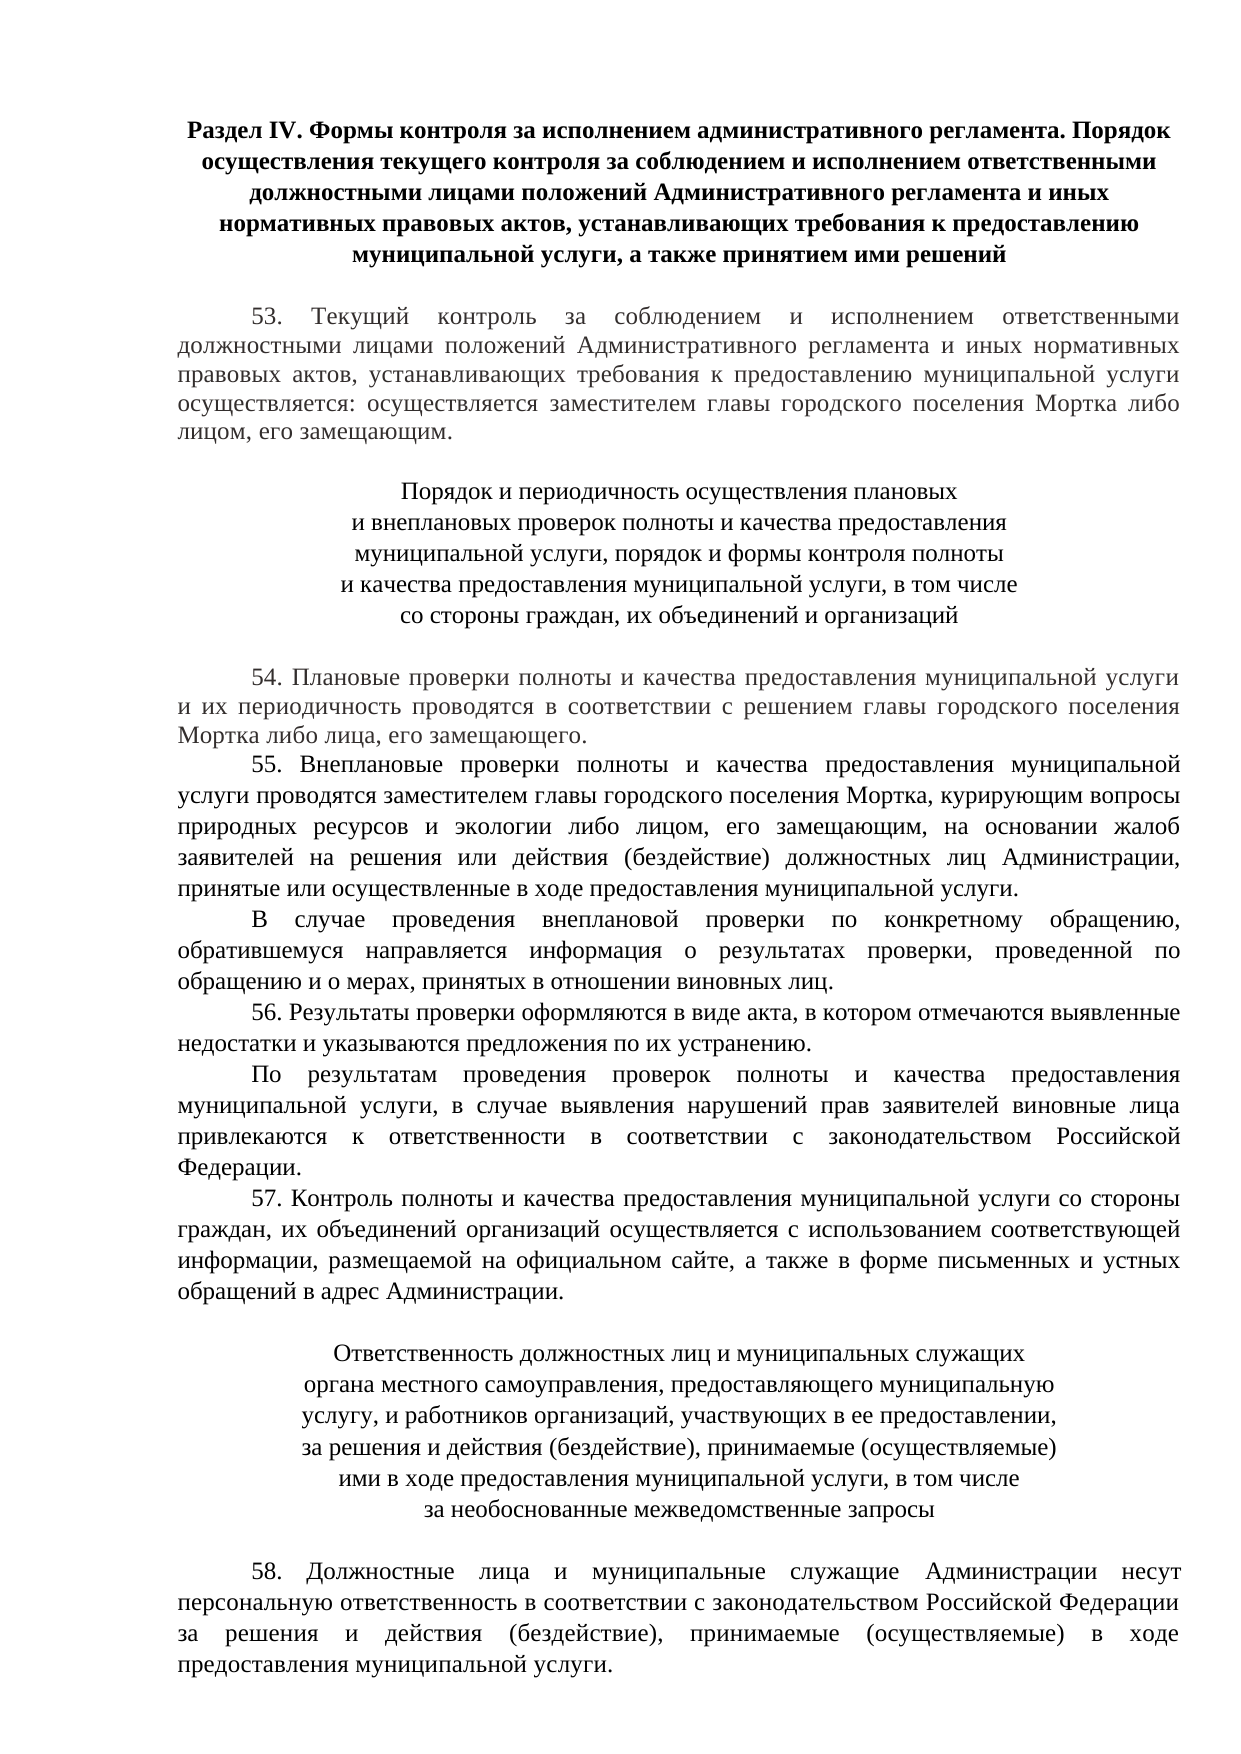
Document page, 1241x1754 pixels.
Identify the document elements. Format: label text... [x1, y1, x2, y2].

list 57. Контроль полноты и качества предоставления муниципальной услуги со стороны граждан, их объединений организаций осуществляется с использованием соответствующей информации, размещаемой на официальном сайте, а также в форме письменных и устных обращений в адрес Администрации. [177, 1183, 1181, 1305]
text В случае проведения внеплановой проверки по конкретному обращению, обратившемуся направляется информация о результатах проверки, проведенной по обращению и о мерах, принятых в отношении виновных лиц. [177, 904, 1181, 995]
list 58. Должностные лица и муниципальные служащие Администрации несут персональную ответственность в соответствии с законодательством Российской Федерации за решения и действия (бездействие), принимаемые (осуществляемые) в ходе предоставления муниципальной услуги. [177, 1556, 1181, 1678]
text за решения и действия (бездействие), принимаемые (осуществляемые) [177, 1432, 1181, 1460]
text и внеплановых проверок полноты и качества предоставления [177, 507, 1181, 536]
text 53. Текущий контроль за соблюдением и исполнением ответственными должностными лицами положений Административного регламента и иных нормативных правовых актов, устанавливающих требования к предоставлению муниципальной услуги осуществляется: осуществляется заместителем главы городского поселения Мортка либо лицом, его замещающим. [177, 301, 1181, 445]
text Порядок и периодичность осуществления плановых [177, 476, 1181, 505]
list 56. Результаты проверки оформляются в виде акта, в котором отмечаются выявленные недостатки и указываются предложения по их устранению. [177, 997, 1181, 1057]
subtitle Раздел IV. Формы контроля за исполнением административного регламента. Порядок осуществления текущего контроля за соблюдением и исполнением ответственными должностными лицами положений Административного регламента и иных нормативных правовых актов, устанавливающих требования к предоставлению муниципальной услуги, а также принятием ими решений [177, 115, 1181, 268]
text и качества предоставления муниципальной услуги, в том числе [177, 569, 1181, 598]
text органа местного самоуправления, предоставляющего муниципальную [177, 1369, 1181, 1398]
text 54. Плановые проверки полноты и качества предоставления муниципальной услуги и их периодичность проводятся в соответствии с решением главы городского поселения Мортка либо лица, его замещающего. [177, 662, 1181, 749]
text ими в ходе предоставления муниципальной услуги, в том числе [177, 1463, 1181, 1491]
text муниципальной услуги, порядок и формы контроля полноты [177, 538, 1181, 567]
text По результатам проведения проверок полноты и качества предоставления муниципальной услуги, в случае выявления нарушений прав заявителей виновные лица привлекаются к ответственности в соответствии с законодательством Российской Федерации. [177, 1059, 1181, 1181]
text за необоснованные межведомственные запросы [177, 1494, 1181, 1522]
text со стороны граждан, их объединений и организаций [177, 600, 1181, 629]
list 55. Внеплановые проверки полноты и качества предоставления муниципальной услуги проводятся заместителем главы городского поселения Мортка, курирующим вопросы природных ресурсов и экологии либо лицом, его замещающим, на основании жалоб заявителей на решения или действия (бездействие) должностных лиц Администрации, принятые или осуществленные в ходе предоставления муниципальной услуги. [177, 749, 1181, 902]
text услугу, и работников организаций, участвующих в ее предоставлении, [177, 1401, 1181, 1429]
text Ответственность должностных лиц и муниципальных служащих [177, 1338, 1181, 1367]
